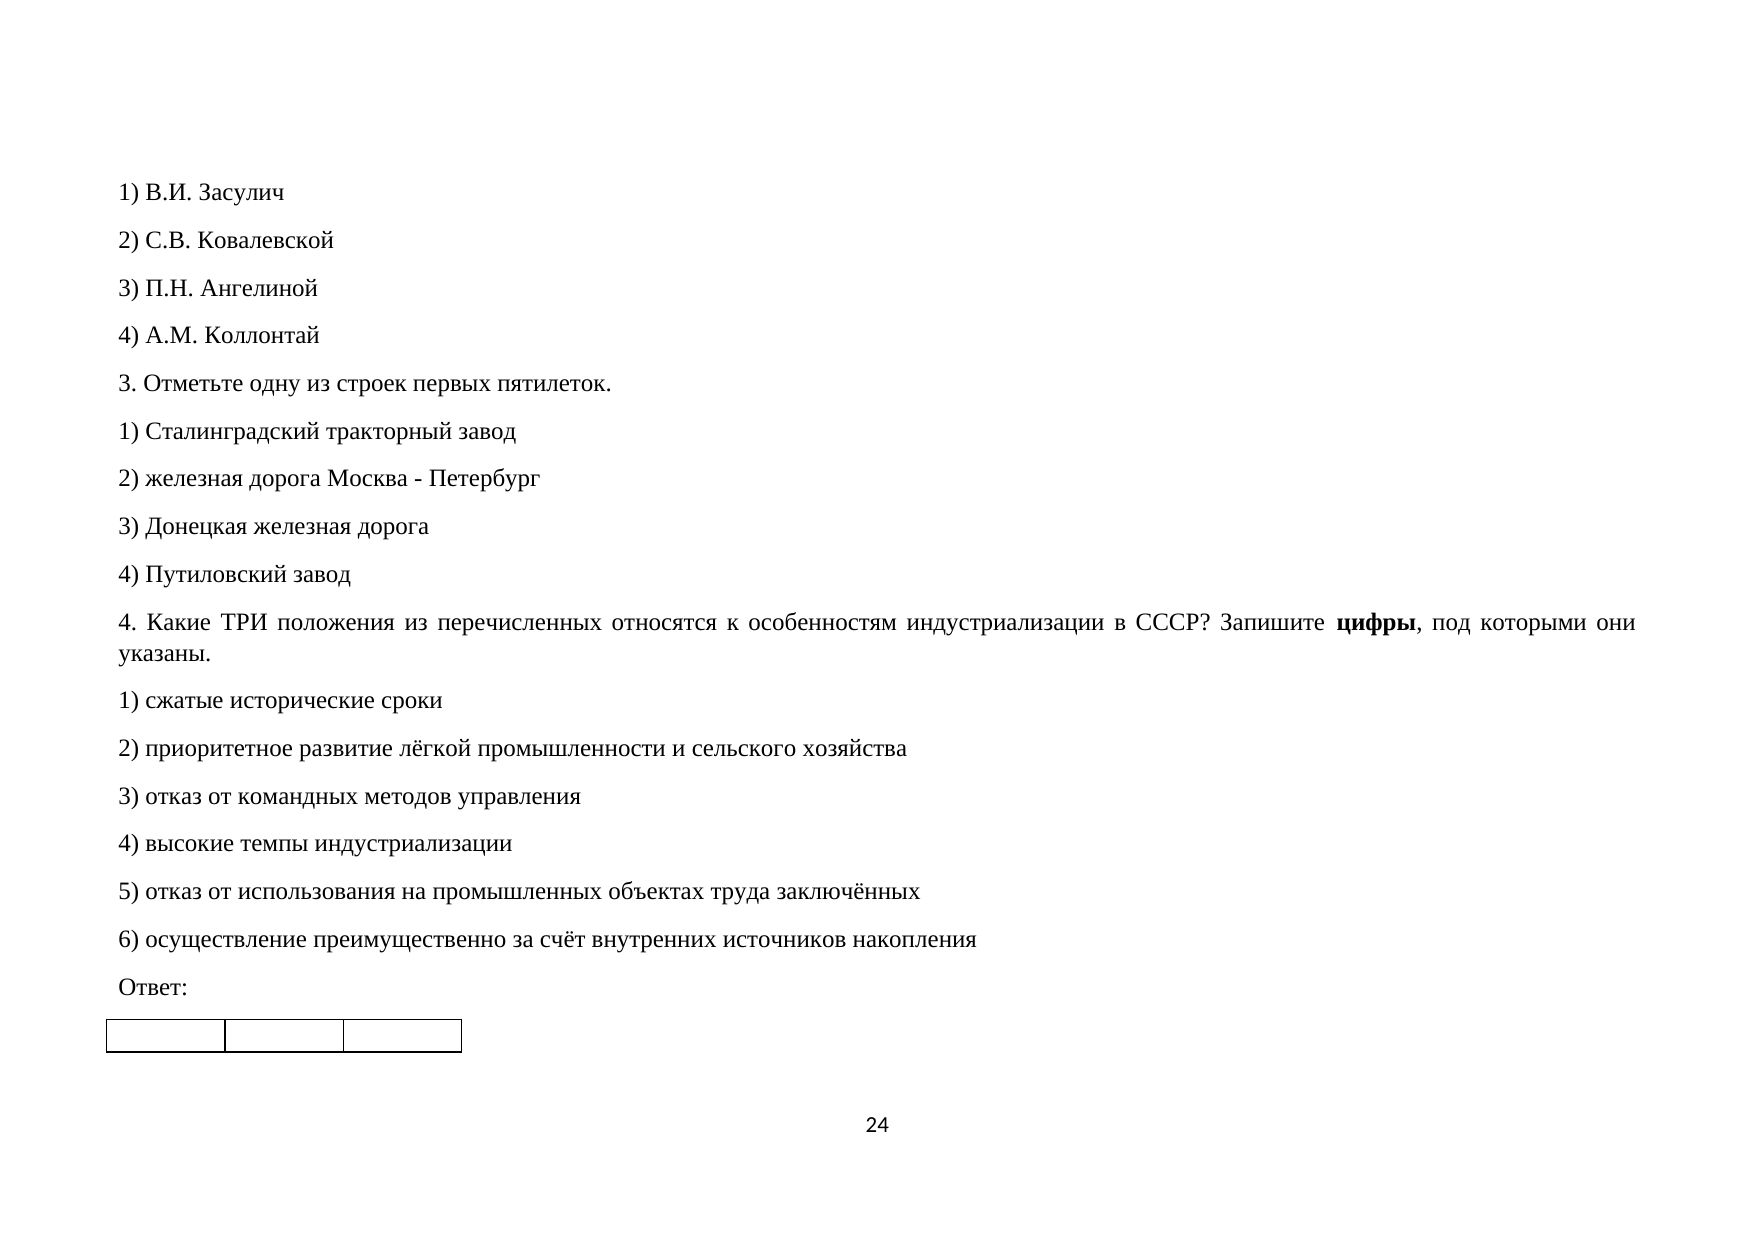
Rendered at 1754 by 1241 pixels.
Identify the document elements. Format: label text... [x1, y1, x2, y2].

table_header [226, 1020, 343, 1051]
text Ответ: [118, 972, 1636, 1000]
text 4) Путиловский завод [118, 559, 1636, 588]
text 3. Отметьте одну из строек первых пятилеток. [118, 368, 1636, 397]
table_header [344, 1020, 461, 1051]
table_header [107, 1020, 224, 1051]
text 4) высокие темпы индустриализации [118, 828, 1636, 857]
text 2) приоритетное развитие лёгкой промышленности и сельского хозяйства [118, 733, 1636, 762]
text 2) железная дорога Москва - Петербург [118, 463, 1636, 492]
text 3) Донецкая железная дорога [118, 511, 1636, 540]
text 5) отказ от использования на промышленных объектах труда заключённых [118, 876, 1636, 905]
text 3) отказ от командных методов управления [118, 781, 1636, 809]
text 2) С.В. Ковалевской [118, 225, 1636, 254]
text 1) Сталинградский тракторный завод [118, 416, 1636, 444]
text 4) А.М. Коллонтай [118, 320, 1636, 349]
text 1) сжатые исторические сроки [118, 685, 1636, 714]
text 3) П.Н. Ангелиной [118, 273, 1636, 301]
text 1) В.И. Засулич [118, 177, 1636, 206]
text 6) осуществление преимущественно за счёт внутренних источников накопления [118, 924, 1636, 953]
text 4. Какие ТРИ положения из перечисленных относятся к особенностям индустриализации в СССР? Запишите цифры, под которыми они указаны. [118, 607, 1636, 666]
